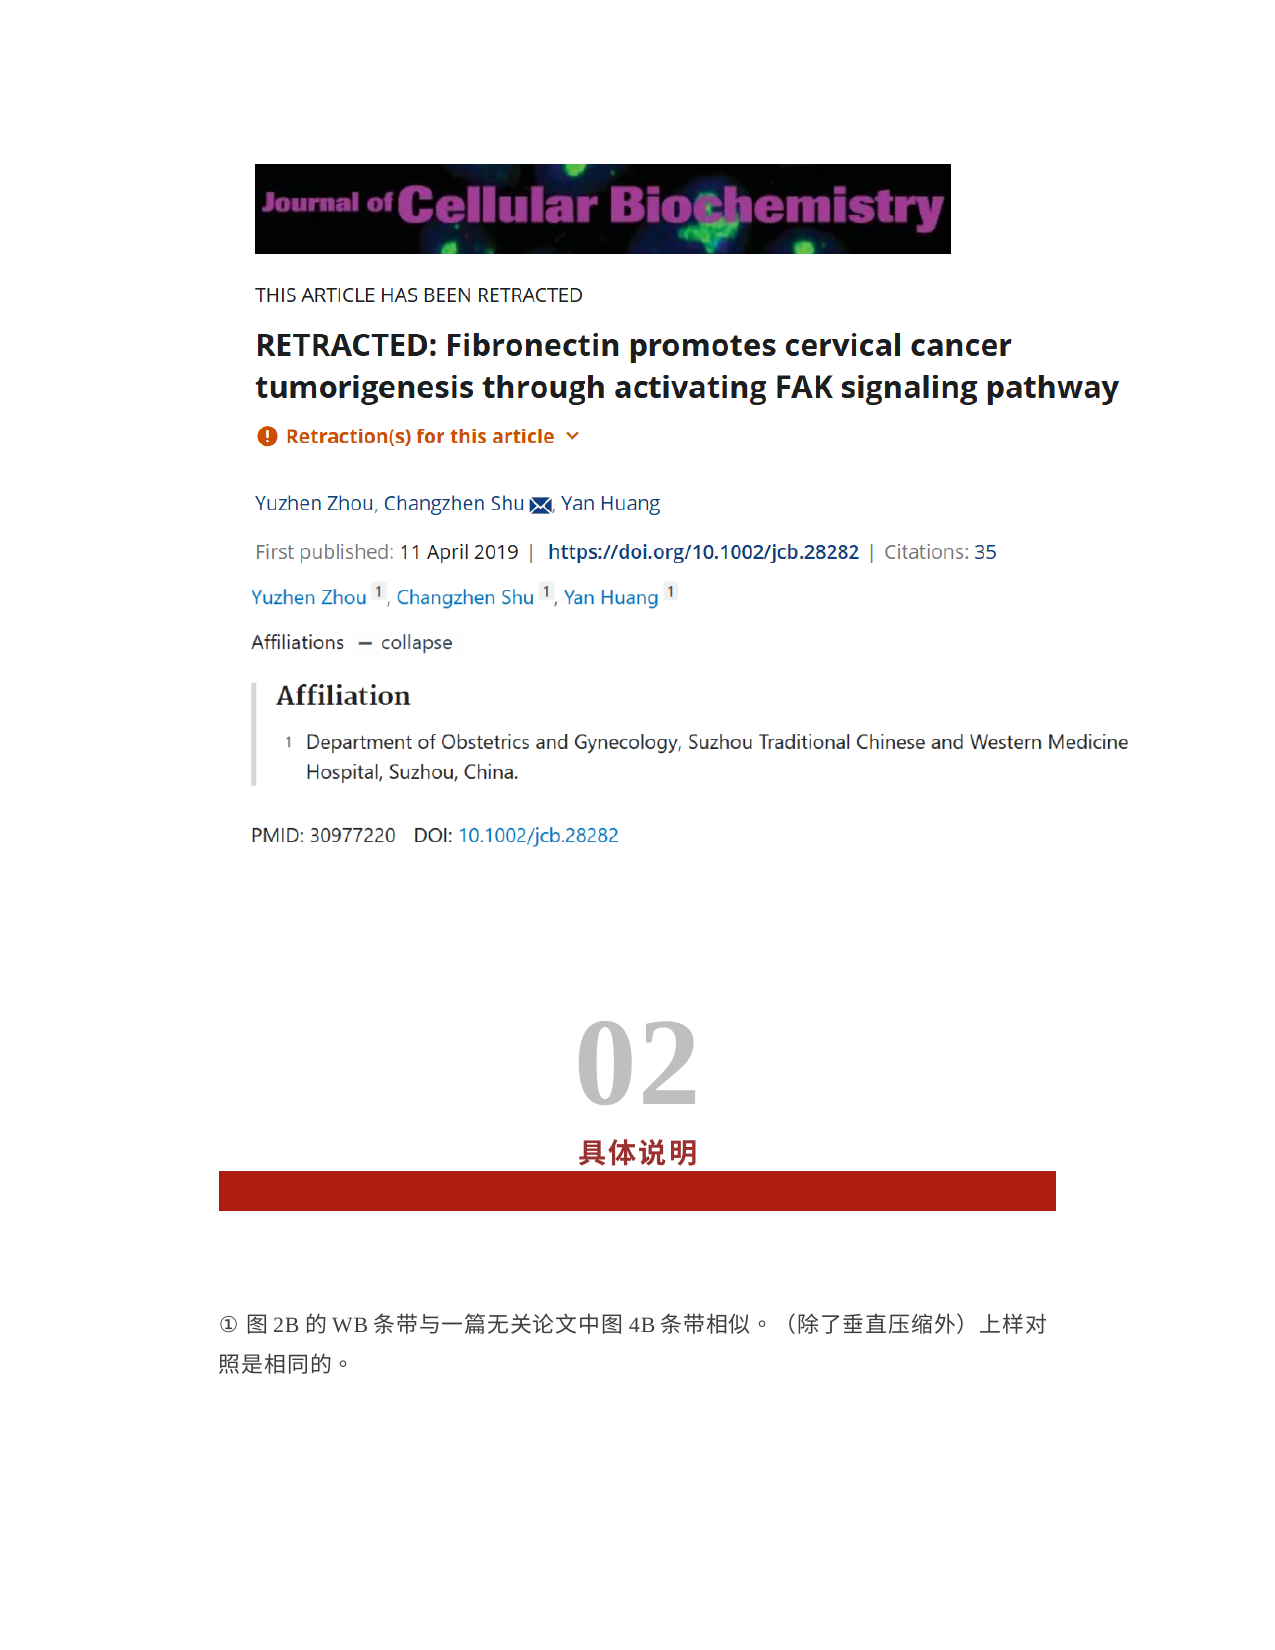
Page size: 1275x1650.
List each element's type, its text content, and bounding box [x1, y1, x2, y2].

text ① 图2B的WB条带与一篇无关论文中图4B条带相似。（除了垂直压缩外）上样对照是相同的。 [219, 1299, 1056, 1379]
text 具体说明 [219, 1131, 1056, 1171]
text 02 [219, 931, 1056, 1131]
picture [237, 150, 1138, 852]
